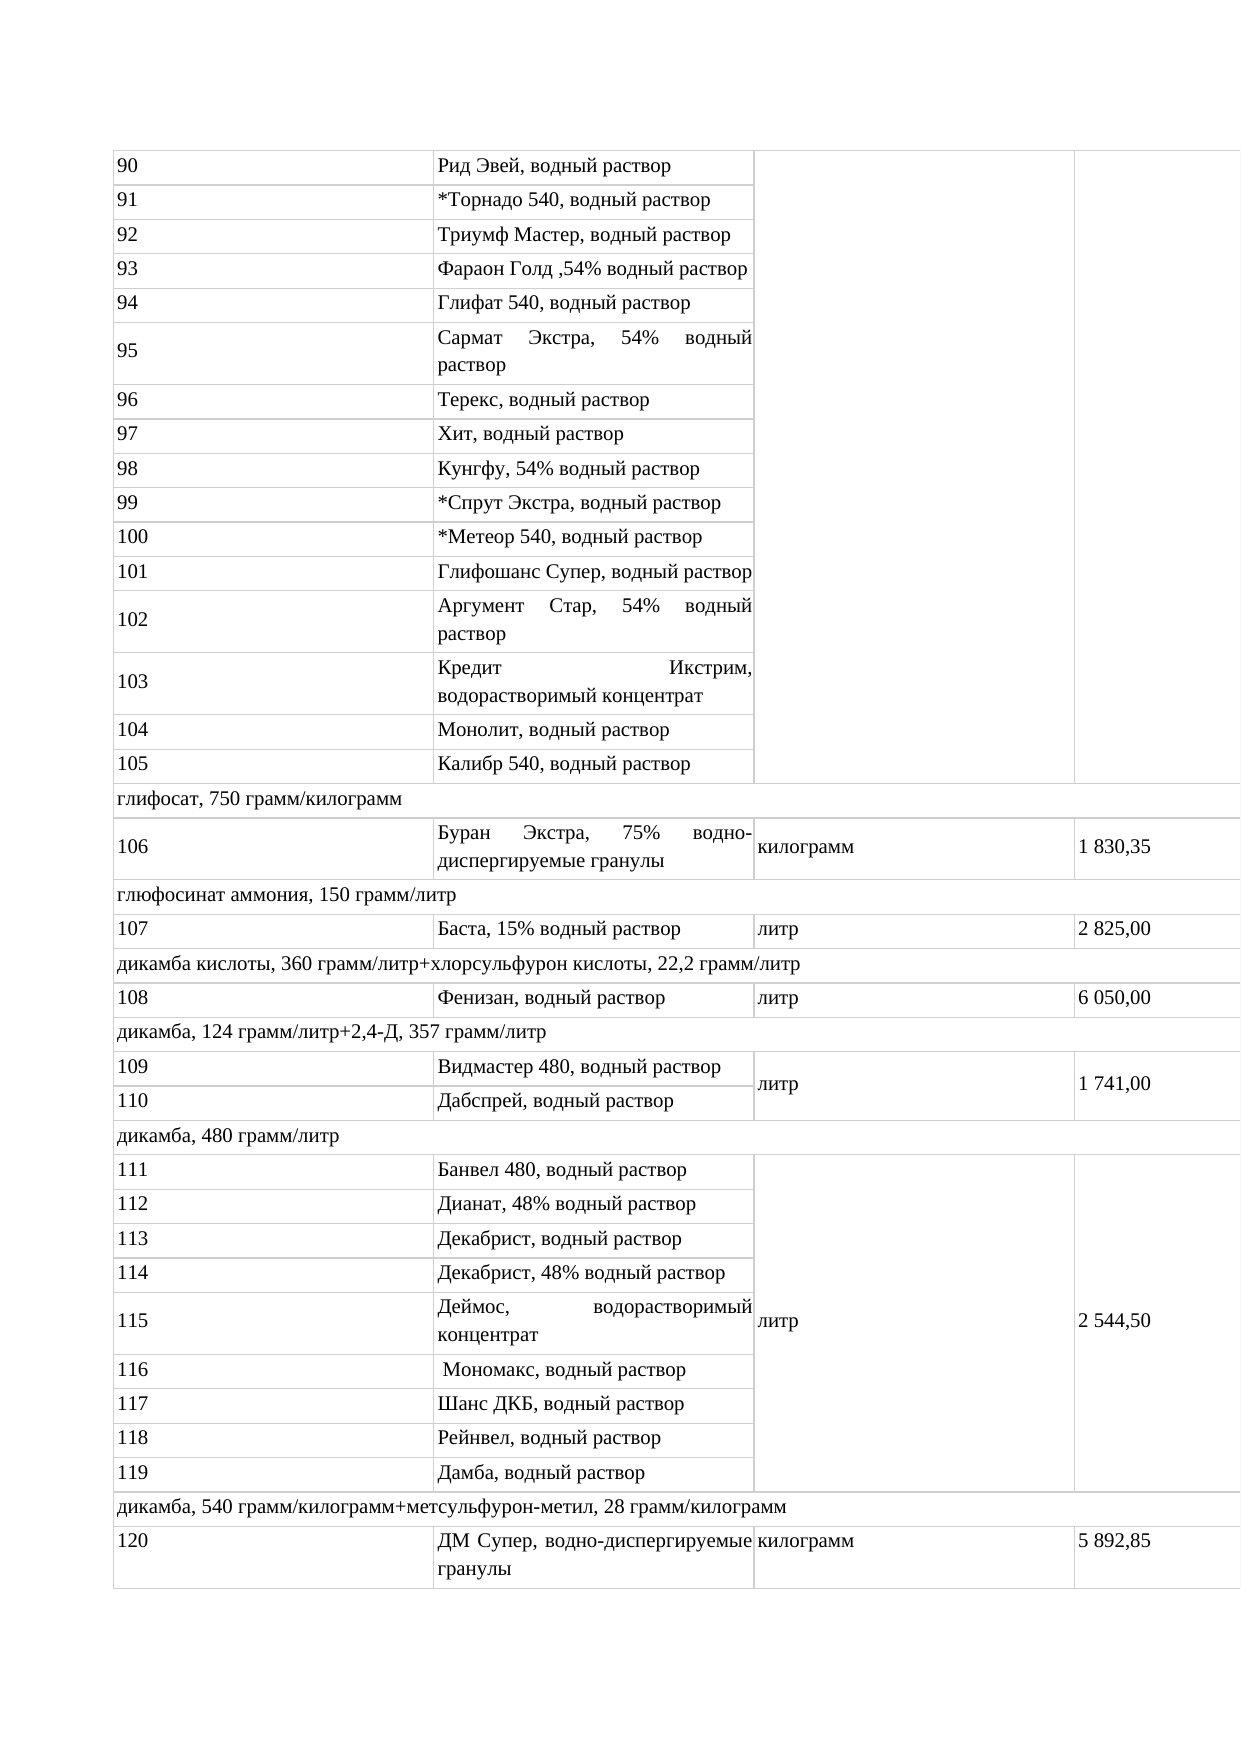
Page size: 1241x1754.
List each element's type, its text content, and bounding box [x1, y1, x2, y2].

table_cell 99 [114, 488, 433, 521]
table_cell 103 [114, 653, 433, 714]
table_cell 2 544,50 [1075, 1155, 1240, 1491]
table_cell литр [755, 1052, 1074, 1120]
table_cell Видмастер 480, водный раствор [434, 1052, 753, 1085]
table_cell 119 [114, 1458, 433, 1491]
table_cell 100 [114, 523, 433, 556]
table_cell 110 [114, 1087, 433, 1120]
table_cell *Спрут Экстра, водный раствор [434, 488, 753, 521]
table_cell Кунгфу, 54% водный раствор [434, 454, 753, 487]
table_cell 93 [114, 254, 433, 287]
table_cell Дианат, 48% водный раствор [434, 1190, 753, 1223]
table_cell Дамба, водный раствор [434, 1458, 753, 1491]
table_cell 108 [114, 984, 433, 1017]
table_cell 118 [114, 1424, 433, 1457]
table_cell 98 [114, 454, 433, 487]
table_cell килограмм [755, 819, 1074, 879]
table_cell 102 [114, 591, 433, 652]
table_cell 1 830,35 [1075, 819, 1240, 879]
table_cell *Метеор 540, водный раствор [434, 523, 753, 556]
table_cell 113 [114, 1224, 433, 1257]
table_cell Дабспрей, водный раствор [434, 1087, 753, 1120]
table_cell дикамба, 540 грамм/килограмм+метсульфурон-метил, 28 грамм/килограмм [114, 1493, 1240, 1526]
table_cell Мономакс, водный раствор [434, 1355, 753, 1388]
table_cell Монолит, водный раствор [434, 715, 753, 748]
table_cell глюфосинат аммония, 150 грамм/литр [114, 880, 1240, 913]
table_cell 5 892,85 [1075, 1527, 1240, 1587]
table_cell Шанс ДКБ, водный раствор [434, 1389, 753, 1422]
table_cell 109 [114, 1052, 433, 1085]
table_cell Баста, 15% водный раствор [434, 915, 753, 948]
table_cell 107 [114, 915, 433, 948]
table_cell Сармат Экстра, 54% водный раствор [434, 323, 753, 384]
table_cell 117 [114, 1389, 433, 1422]
table_cell Буран Экстра, 75% водно-диспергируемые гранулы [434, 819, 753, 879]
table_cell Терекс, водный раствор [434, 385, 753, 418]
table_cell килограмм [755, 1527, 1074, 1587]
table_cell литр [755, 984, 1074, 1017]
table_cell 111 [114, 1155, 433, 1188]
table_cell Калибр 540, водный раствор [434, 750, 753, 783]
table_cell Декабрист, 48% водный раствор [434, 1259, 753, 1292]
table_cell 105 [114, 750, 433, 783]
table_cell дикамба, 480 грамм/литр [114, 1121, 1240, 1154]
table_cell 104 [114, 715, 433, 748]
table_cell дикамба, 124 грамм/литр+2,4-Д, 357 грамм/литр [114, 1018, 1240, 1051]
table_cell 91 [114, 186, 433, 219]
table_cell глифосат, 750 грамм/килограмм [114, 784, 1240, 817]
table_cell Деймос, водорастворимый концентрат [434, 1293, 753, 1354]
table_cell Кредит Икстрим, водорастворимый концентрат [434, 653, 753, 714]
table_cell литр [755, 915, 1074, 948]
table_cell 97 [114, 420, 433, 453]
table_cell Глифошанс Супер, водный раствор [434, 557, 753, 590]
table_cell 95 [114, 323, 433, 384]
table_cell 114 [114, 1259, 433, 1292]
table_cell 92 [114, 220, 433, 253]
table_cell литр [755, 1155, 1074, 1491]
table_cell 6 050,00 [1075, 984, 1240, 1017]
table_cell Банвел 480, водный раствор [434, 1155, 753, 1188]
table_cell Рид Эвей, водный раствор [434, 151, 753, 184]
table_cell 120 [114, 1527, 433, 1587]
table_cell ДМ Супер, водно-диспергируемые гранулы [434, 1527, 753, 1587]
table_cell Триумф Мастер, водный раствор [434, 220, 753, 253]
table_cell Глифат 540, водный раствор [434, 289, 753, 322]
table_cell Аргумент Стар, 54% водный раствор [434, 591, 753, 652]
table_cell Хит, водный раствор [434, 420, 753, 453]
table_cell дикамба кислоты, 360 грамм/литр+хлорсульфурон кислоты, 22,2 грамм/литр [114, 949, 1240, 982]
table_cell 94 [114, 289, 433, 322]
table_cell Декабрист, водный раствор [434, 1224, 753, 1257]
table_cell 1 741,00 [1075, 1052, 1240, 1120]
table_cell 96 [114, 385, 433, 418]
table_cell *Торнадо 540, водный раствор [434, 186, 753, 219]
table_cell 106 [114, 819, 433, 879]
table_cell 90 [114, 151, 433, 184]
table_cell 112 [114, 1190, 433, 1223]
table_cell Фенизан, водный раствор [434, 984, 753, 1017]
table_cell 115 [114, 1293, 433, 1354]
table_cell 101 [114, 557, 433, 590]
table_cell 116 [114, 1355, 433, 1388]
table_cell 2 825,00 [1075, 915, 1240, 948]
table_cell Рейнвел, водный раствор [434, 1424, 753, 1457]
table_cell Фараон Голд ,54% водный раствор [434, 254, 753, 287]
